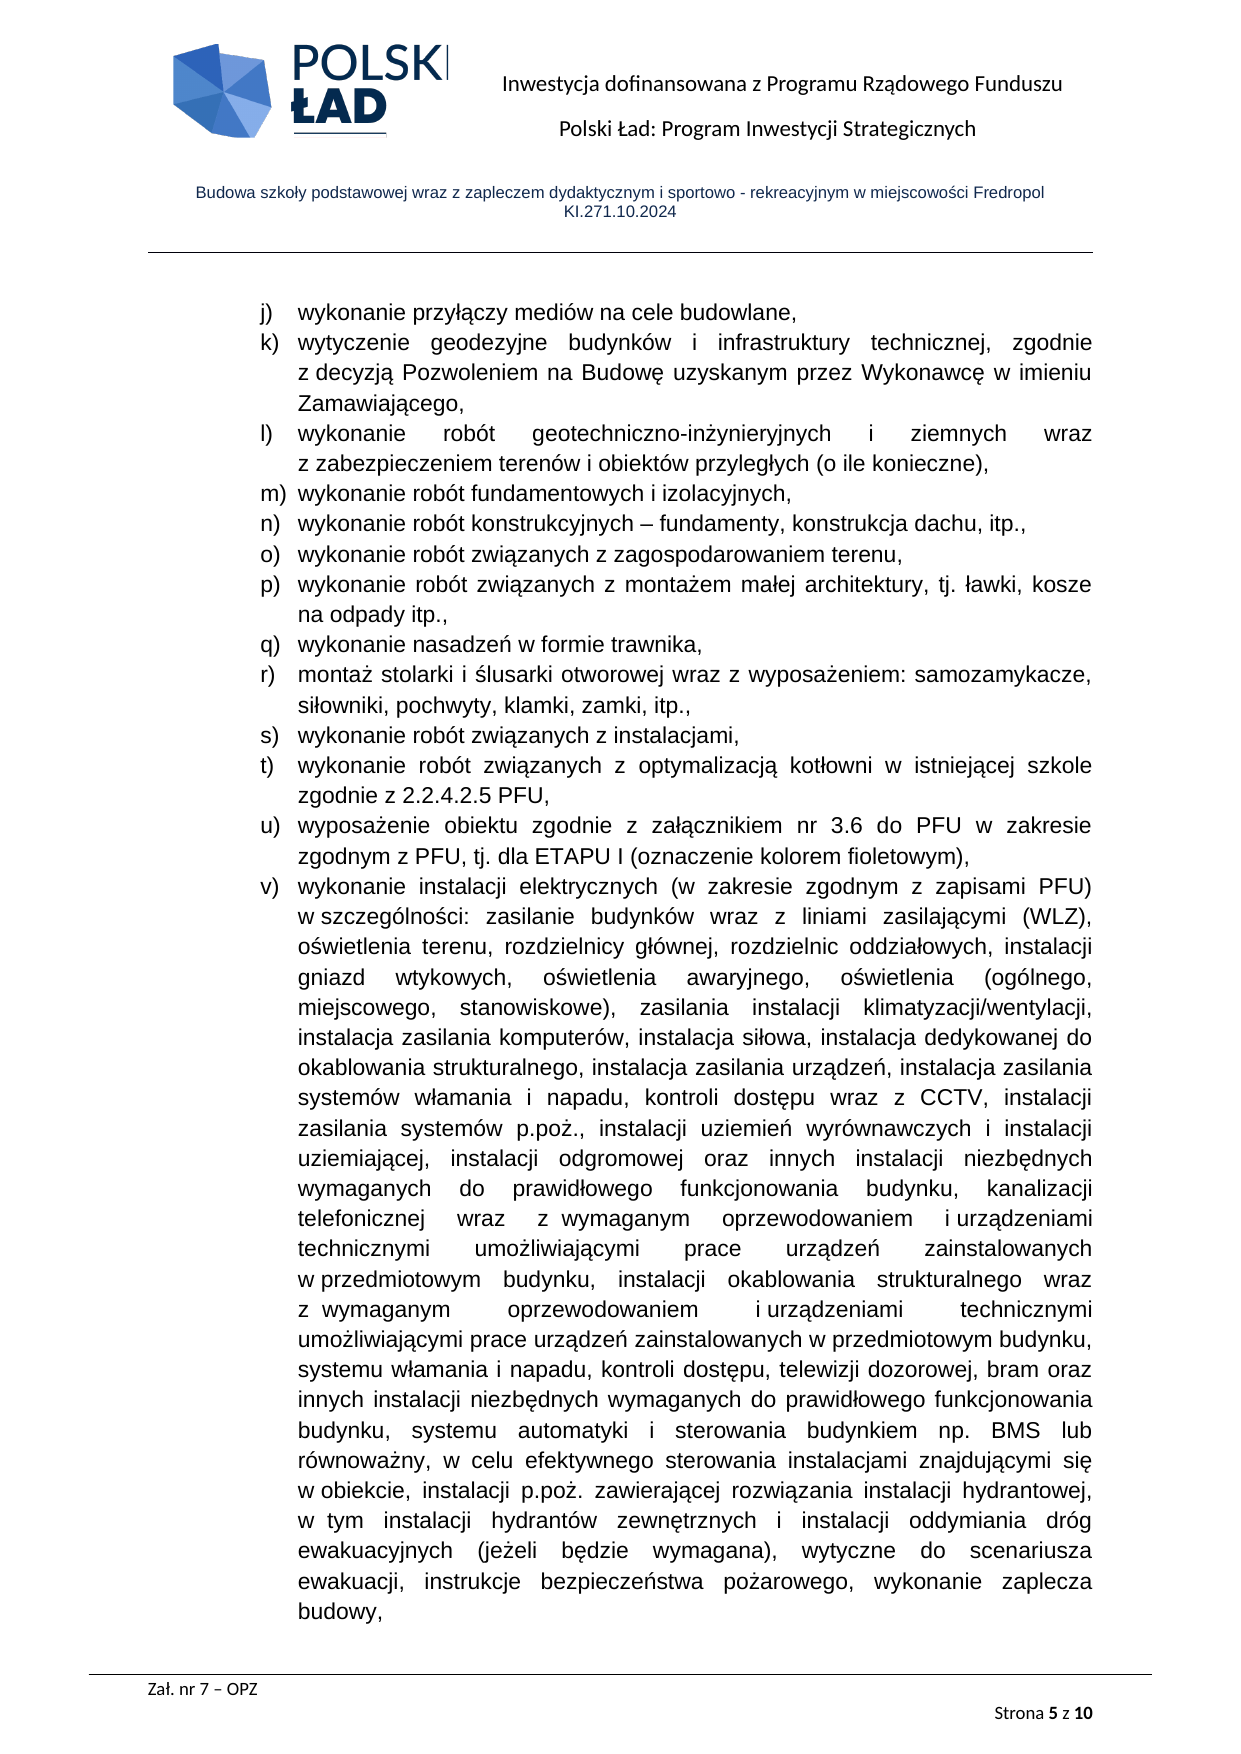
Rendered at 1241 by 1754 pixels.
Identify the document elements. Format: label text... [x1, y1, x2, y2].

list montaż stolarki i ślusarki otworowej wraz z wyposażeniem: samozamykacze, siłowniki, pochwyty, klamki, zamki, itp., [260, 661, 1093, 718]
picture [173, 44, 449, 138]
list wykonanie robót związanych z montażem małej architektury, tj. ławki, kosze na odpady itp., [260, 571, 1093, 627]
list wykonanie instalacji elektrycznych (w zakresie zgodnym z zapisami PFU) w szczególności: zasilanie budynków wraz z liniami zasilającymi (WLZ), oświetlenia terenu, rozdzielnicy głównej, rozdzielnic oddziałowych, instalacji gniazd wtykowych, oświetlenia awaryjnego, oświetlenia (ogólnego, miejscowego, stanowiskowe), zasilania instalacji klimatyzacji/wentylacji, instalacja zasilania komputerów, instalacja siłowa, instalacja dedykowanej do okablowania strukturalnego, instalacja zasilania urządzeń, instalacja zasilania systemów włamania i napadu, kontroli dostępu wraz z CCTV, instalacji zasilania systemów p.poż., instalacji uziemień wyrównawczych i instalacji uziemiającej, instalacji odgromowej oraz innych instalacji niezbędnych wymaganych do prawidłowego funkcjonowania budynku, kanalizacji telefonicznej wraz z wymaganym oprzewodowaniem i urządzeniami technicznymi umożliwiającymi prace urządzeń zainstalowanych w przedmiotowym budynku, instalacji okablowania strukturalnego wraz z wymaganym oprzewodowaniem i urządzeniami technicznymi umożliwiającymi prace urządzeń zainstalowanych w przedmiotowym budynku, systemu włamania i napadu, kontroli dostępu, telewizji dozorowej, bram oraz innych instalacji niezbędnych wymaganych do prawidłowego funkcjonowania budynku, systemu automatyki i sterowania budynkiem np. BMS lub równoważny, w celu efektywnego sterowania instalacjami znajdującymi się w obiekcie, instalacji p.poż. zawierającej rozwiązania instalacji hydrantowej, w tym instalacji hydrantów zewnętrznych i instalacji oddymiania dróg ewakuacyjnych (jeżeli będzie wymagana), wytyczne do scenariusza ewakuacji, instrukcje bezpieczeństwa pożarowego, wykonanie zaplecza budowy, [260, 873, 1093, 1624]
list wykonanie robót związanych z zagospodarowaniem terenu, [260, 541, 1093, 567]
list wykonanie robót fundamentowych i izolacyjnych, [260, 480, 1093, 507]
list wykonanie przyłączy mediów na cele budowlane, [260, 299, 1093, 325]
list wykonanie nasadzeń w formie trawnika, [260, 631, 1093, 658]
list wyposażenie obiektu zgodnie z załącznikiem nr 3.6 do PFU w zakresie zgodnym z PFU, tj. dla ETAPU I (oznaczenie kolorem fioletowym), [260, 812, 1093, 869]
list wykonanie robót konstrukcyjnych – fundamenty, konstrukcja dachu, itp., [260, 510, 1093, 537]
list wykonanie robót związanych z optymalizacją kotłowni w istniejącej szkole zgodnie z 2.2.4.2.5 PFU, [260, 752, 1093, 809]
list wytyczenie geodezyjne budynków i infrastruktury technicznej, zgodnie z decyzją Pozwoleniem na Budowę uzyskanym przez Wykonawcę w imieniu Zamawiającego, [260, 329, 1093, 416]
list wykonanie robót geotechniczno-inżynieryjnych i ziemnych wraz z zabezpieczeniem terenów i obiektów przyległych (o ile konieczne), [260, 420, 1093, 476]
list wykonanie robót związanych z instalacjami, [260, 722, 1093, 748]
